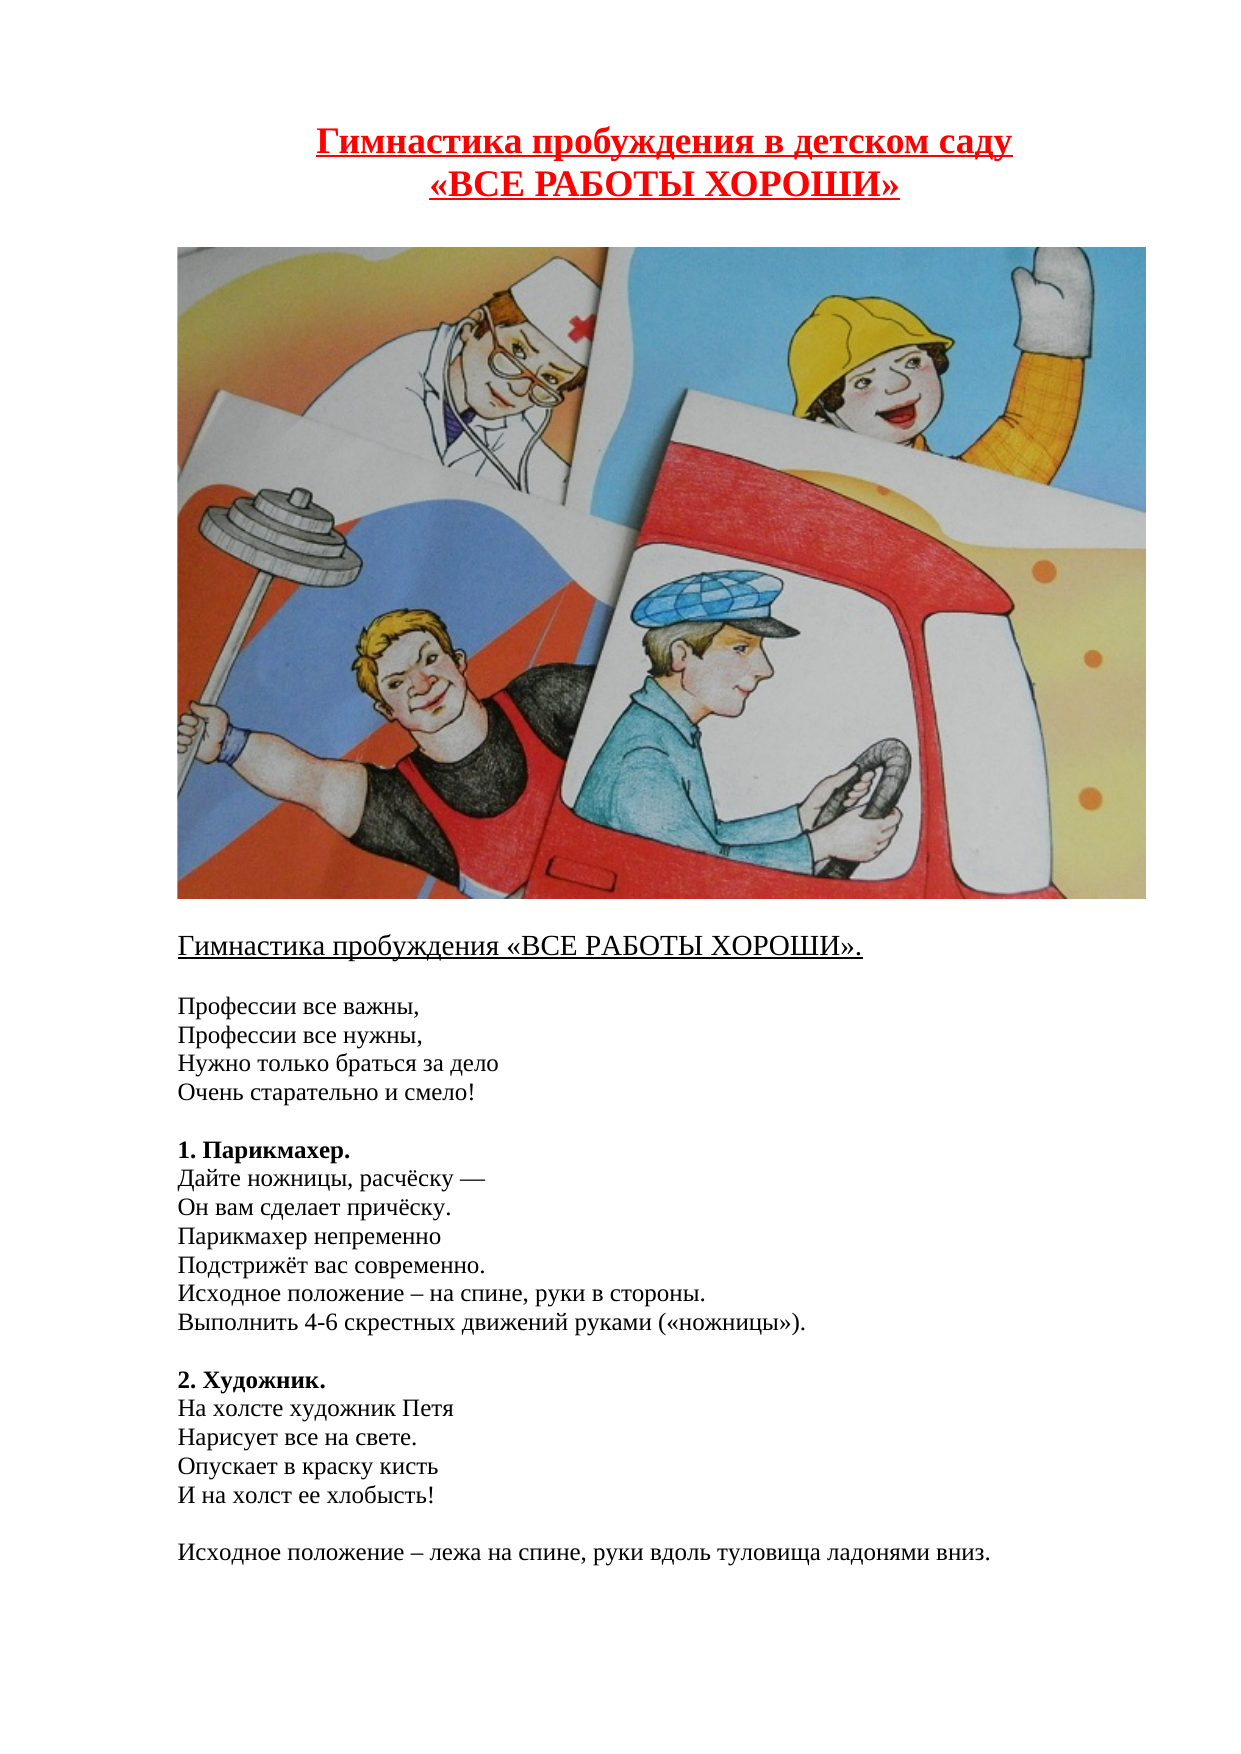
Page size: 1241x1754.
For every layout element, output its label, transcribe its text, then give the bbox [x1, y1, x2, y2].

text Дайте ножницы, расчёску — Он вам сделает причёску. Парикмахер непременно Подстрижёт вас современно. [177, 1163, 1152, 1278]
text Выполнить 4-6 скрестных движений руками («ножницы»). [177, 1307, 1152, 1336]
text На холсте художник Петя Нарисует все на свете. Опускает в краску кисть И на холст ее хлобысть! [177, 1393, 1152, 1508]
text Исходное положение – на спине, руки в стороны. [177, 1278, 1152, 1307]
text Гимнастика пробуждения в детском саду [177, 118, 1152, 161]
picture [177, 247, 1146, 899]
text Профессии все важны, Профессии все нужны, Нужно только браться за дело Очень старательно и смело! [177, 991, 1152, 1106]
text Исходное положение – лежа на спине, руки вдоль туловища ладонями вниз. [177, 1537, 1152, 1566]
text «ВСЕ РАБОТЫ ХОРОШИ» [177, 161, 1152, 204]
text 1. Парикмахер. [177, 1135, 1152, 1163]
text Гимнастика пробуждения «ВСЕ РАБОТЫ ХОРОШИ». [177, 928, 1152, 962]
text 2. Художник. [177, 1365, 1152, 1393]
